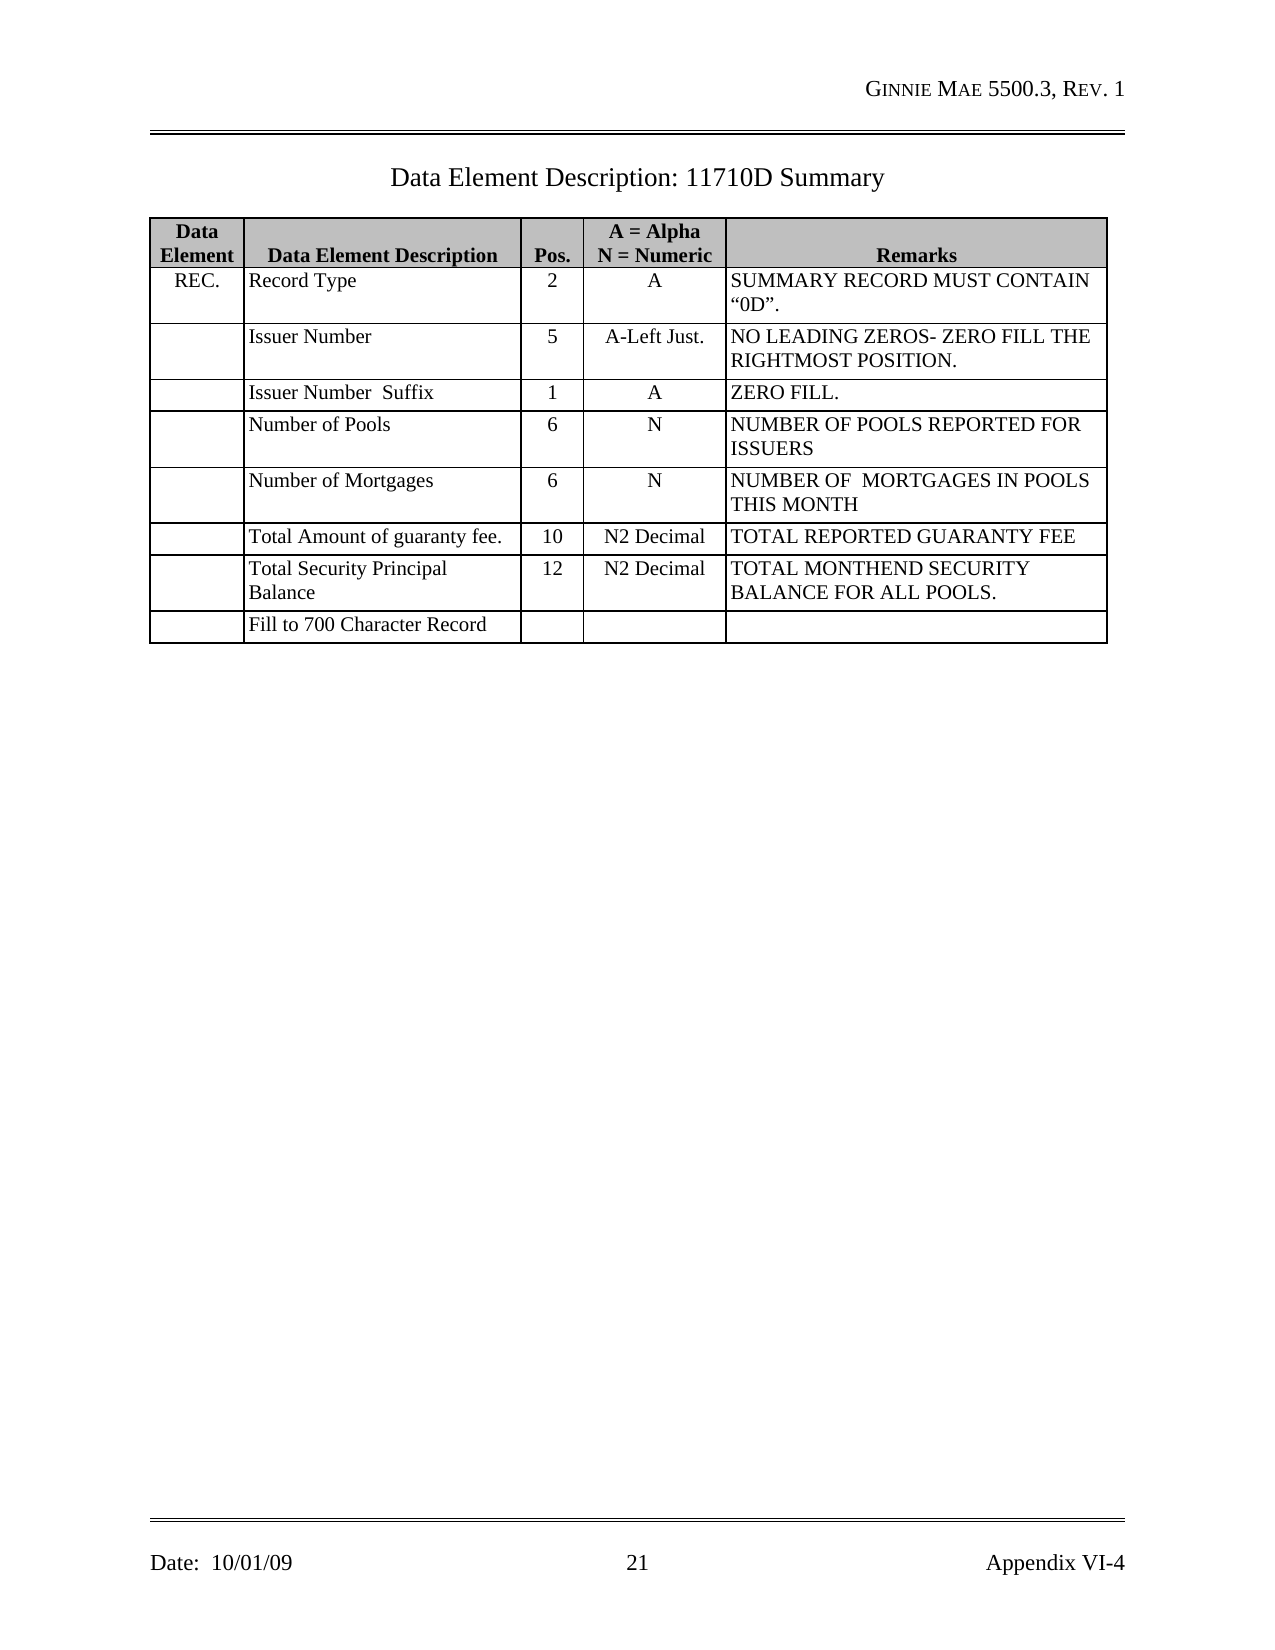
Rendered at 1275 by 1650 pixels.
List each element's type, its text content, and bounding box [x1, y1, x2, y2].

table_cell Total Amount of guaranty fee. [245, 524, 520, 554]
table_header Remarks [727, 219, 1106, 267]
table_cell [151, 468, 243, 522]
table_cell [151, 412, 243, 466]
table_cell [151, 556, 243, 610]
table_cell TOTAL MONTHEND SECURITY BALANCE FOR ALL POOLS. [727, 556, 1106, 610]
table_cell Record Type [245, 268, 520, 323]
table_cell Fill to 700 Character Record [245, 612, 520, 642]
table_header Data Element Description [245, 219, 520, 267]
table_cell [151, 380, 243, 410]
table_cell N2 Decimal [584, 556, 725, 610]
table_cell Number of Mortgages [245, 468, 520, 522]
table_cell Number of Pools [245, 412, 520, 466]
table_cell NO LEADING ZEROS- ZERO FILL THE RIGHTMOST POSITION. [727, 324, 1106, 378]
table_cell 6 [522, 412, 583, 466]
table_cell SUMMARY RECORD MUST CONTAIN “0D”. [727, 268, 1106, 323]
table_cell NUMBER OF POOLS REPORTED FOR ISSUERS [727, 412, 1106, 466]
table_cell 10 [522, 524, 583, 554]
table_cell [151, 612, 243, 642]
table_cell ZERO FILL. [727, 380, 1106, 410]
table_cell [584, 612, 725, 642]
table_cell A-Left Just. [584, 324, 725, 378]
table_header Pos. [522, 219, 583, 267]
title Data Element Description: 11710D Summary [150, 161, 1125, 192]
table_cell [522, 612, 583, 642]
table_cell [151, 524, 243, 554]
table_cell N2 Decimal [584, 524, 725, 554]
table_cell TOTAL REPORTED GUARANTY FEE [727, 524, 1106, 554]
table_cell NUMBER OF MORTGAGES IN POOLS THIS MONTH [727, 468, 1106, 522]
table_header Data Element [151, 219, 243, 267]
table_cell A [584, 380, 725, 410]
table_cell 12 [522, 556, 583, 610]
table_cell A [584, 268, 725, 323]
table_cell Issuer Number [245, 324, 520, 378]
table_cell 5 [522, 324, 583, 378]
table_cell Issuer Number Suffix [245, 380, 520, 410]
table_header A = Alpha N = Numeric [584, 219, 725, 267]
table_cell [727, 612, 1106, 642]
table_cell 2 [522, 268, 583, 323]
table_cell N [584, 468, 725, 522]
table_cell Total Security Principal Balance [245, 556, 520, 610]
table_cell N [584, 412, 725, 466]
table_cell REC. [151, 268, 243, 323]
table_cell 1 [522, 380, 583, 410]
table_cell [151, 324, 243, 378]
table_cell 6 [522, 468, 583, 522]
